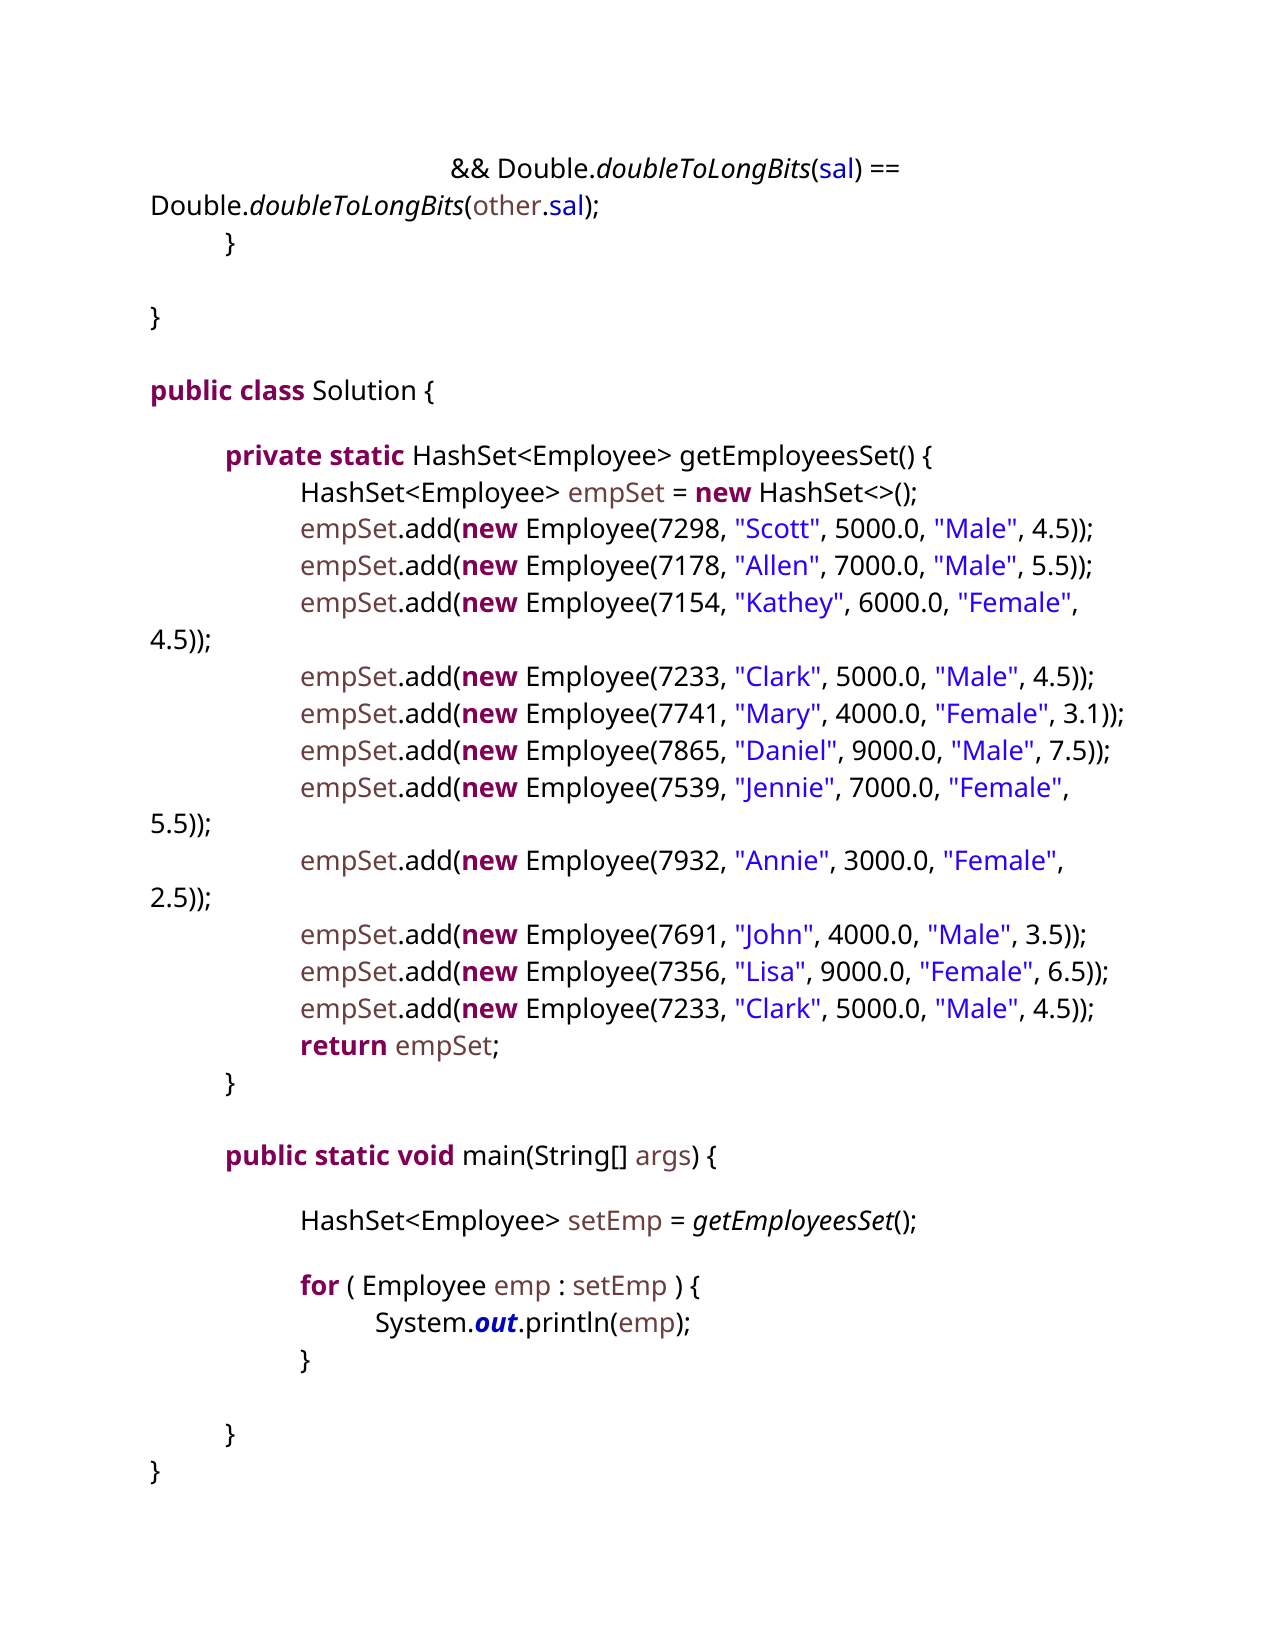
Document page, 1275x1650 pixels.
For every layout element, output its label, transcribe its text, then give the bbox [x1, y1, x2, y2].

text for ( Employee emp : setEmp ) { [150, 1267, 1125, 1303]
text HashSet<Employee> empSet = new HashSet<>(); [150, 473, 1125, 510]
text } [150, 297, 1125, 334]
text empSet.add(new Employee(7178, "Allen", 7000.0, "Male", 5.5)); [150, 547, 1125, 584]
text private static HashSet<Employee> getEmployeesSet() { [150, 436, 1125, 473]
text empSet.add(new Employee(7356, "Lisa", 9000.0, "Female", 6.5)); [150, 952, 1125, 989]
text empSet.add(new Employee(7154, "Kathey", 6000.0, "Female", 4.5)); [150, 584, 1125, 657]
text empSet.add(new Employee(7233, "Clark", 5000.0, "Male", 4.5)); [150, 657, 1125, 694]
text } [150, 1340, 1125, 1377]
text && Double.doubleToLongBits(sal) == Double.doubleToLongBits(other.sal); [150, 150, 1125, 224]
text return empSet; [150, 1026, 1125, 1063]
text empSet.add(new Employee(7741, "Mary", 4000.0, "Female", 3.1)); [150, 694, 1125, 731]
text HashSet<Employee> setEmp = getEmployeesSet(); [150, 1202, 1125, 1238]
text empSet.add(new Employee(7298, "Scott", 5000.0, "Male", 4.5)); [150, 510, 1125, 547]
text empSet.add(new Employee(7539, "Jennie", 7000.0, "Female", 5.5)); [150, 768, 1125, 842]
text System.out.println(emp); [150, 1303, 1125, 1340]
text public class Solution { [150, 371, 1125, 408]
text empSet.add(new Employee(7233, "Clark", 5000.0, "Male", 4.5)); [150, 989, 1125, 1026]
text } [150, 1451, 1125, 1488]
text empSet.add(new Employee(7691, "John", 4000.0, "Male", 3.5)); [150, 916, 1125, 952]
text public static void main(String[] args) { [150, 1137, 1125, 1174]
text empSet.add(new Employee(7932, "Annie", 3000.0, "Female", 2.5)); [150, 842, 1125, 916]
text } [150, 224, 1125, 261]
text empSet.add(new Employee(7865, "Daniel", 9000.0, "Male", 7.5)); [150, 731, 1125, 768]
text } [150, 1414, 1125, 1451]
text } [150, 1063, 1125, 1100]
